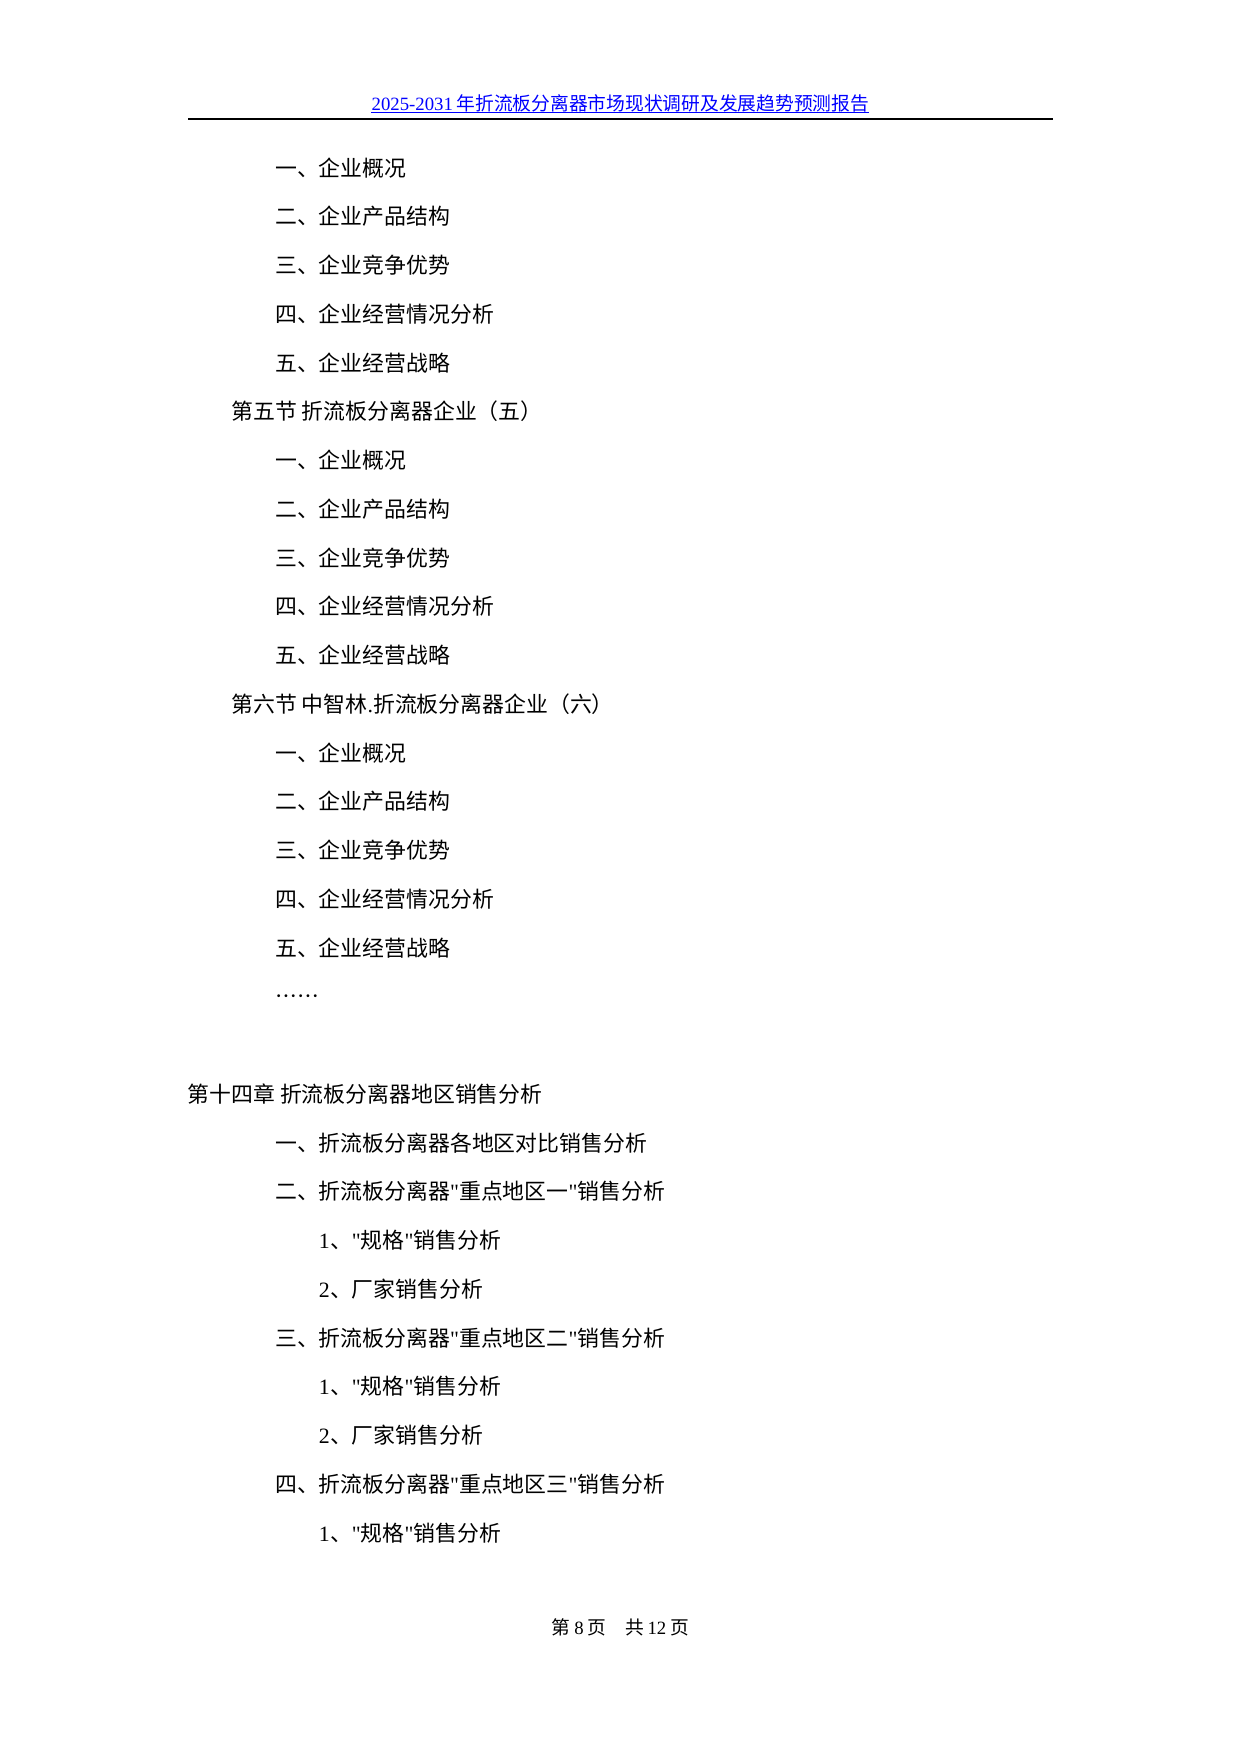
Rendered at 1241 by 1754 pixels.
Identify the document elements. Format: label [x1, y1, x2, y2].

text [187, 150, 1053, 1548]
